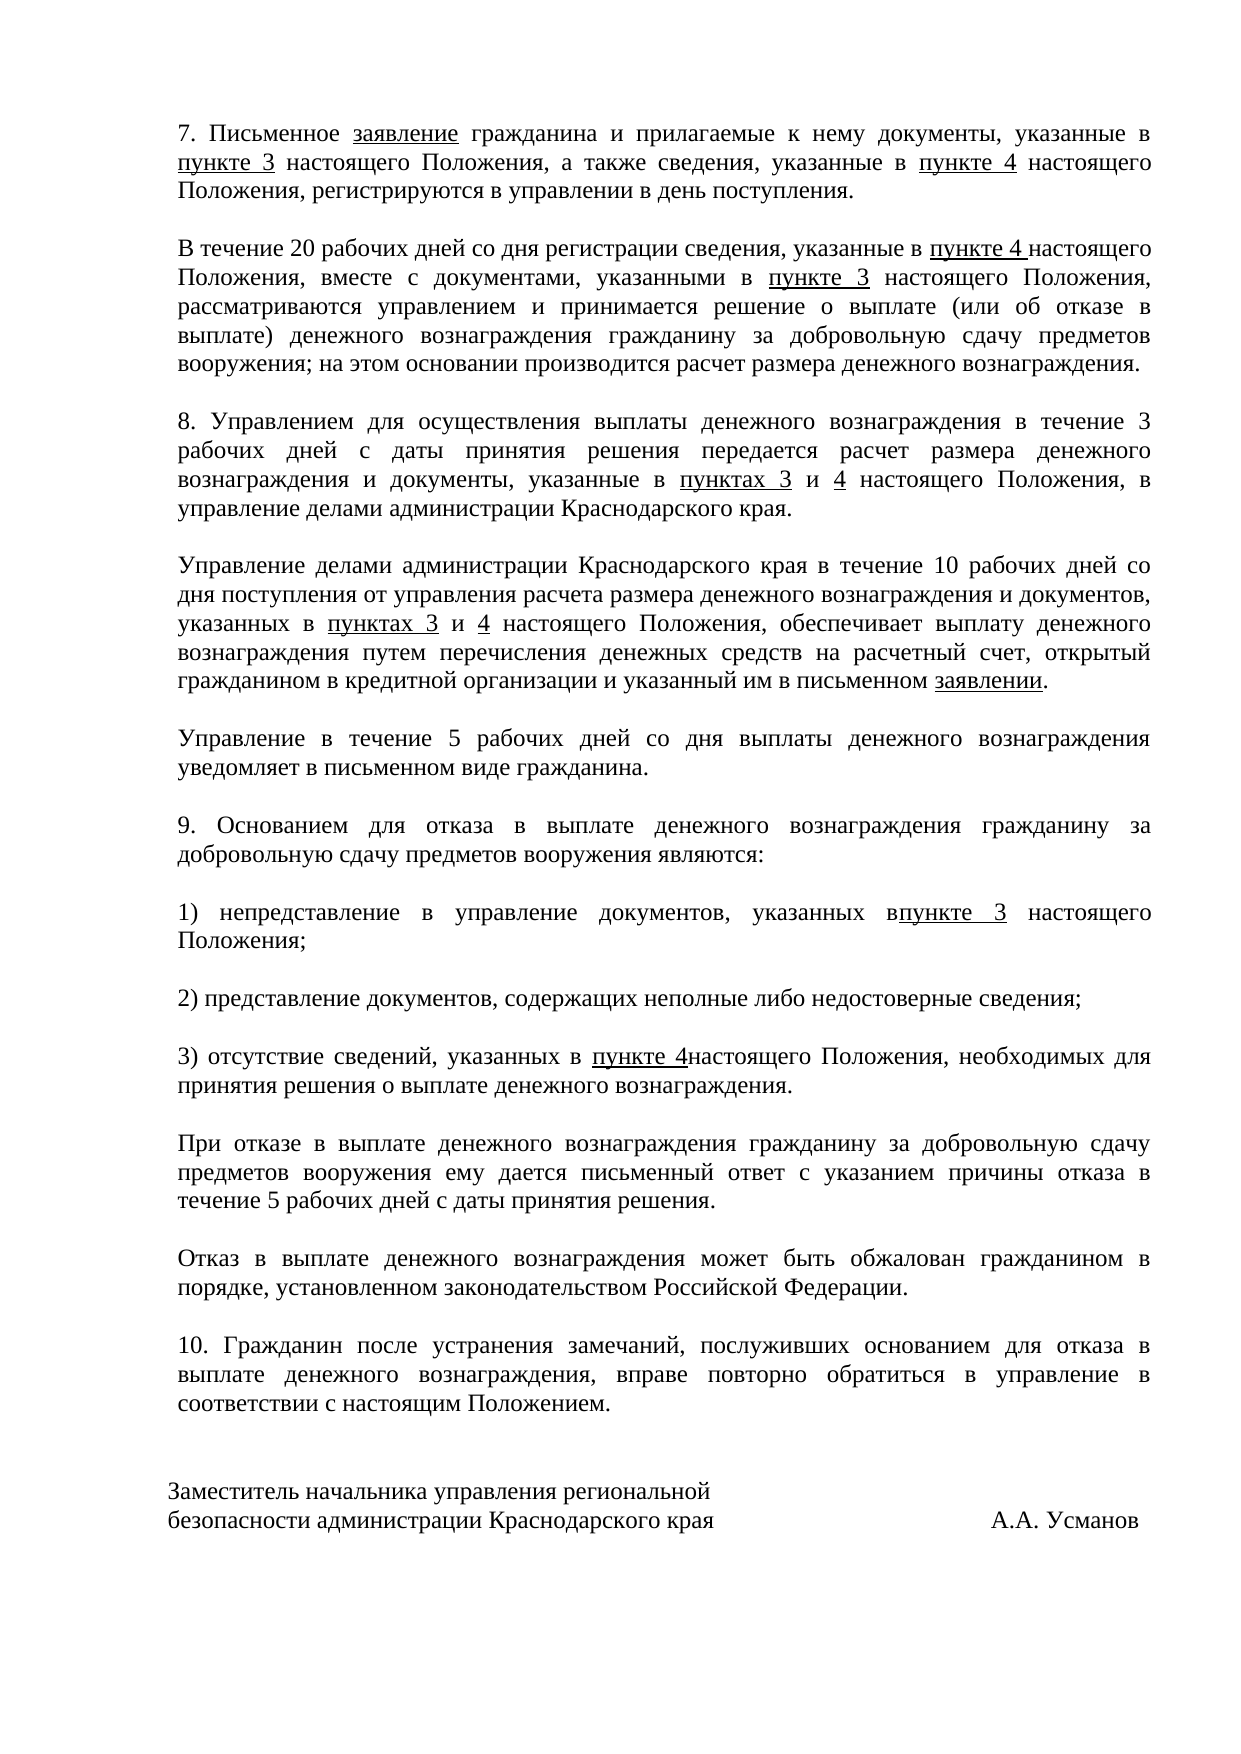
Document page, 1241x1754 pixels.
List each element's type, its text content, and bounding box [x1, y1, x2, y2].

table_header Заместитель начальника управления региональной безопасности администрации Краснодарского края [166, 1474, 814, 1535]
text 10. Гражданин после устранения замечаний, послуживших основанием для отказа в выплате денежного вознаграждения, вправе повторно обратиться в управление в соответствии с настоящим Положением. [177, 1330, 1152, 1416]
text 2) представление документов, содержащих неполные либо недостоверные сведения; [177, 983, 1152, 1012]
table_header А.А. Усманов [814, 1474, 1140, 1535]
text 1) непредставление в управление документов, указанных впункте 3 настоящего Положения; [177, 897, 1152, 954]
text Управление делами администрации Краснодарского края в течение 10 рабочих дней со дня поступления от управления расчета размера денежного вознаграждения и документов, указанных в пунктах 3 и 4 настоящего Положения, обеспечивает выплату денежного вознаграждения путем перечисления денежных средств на расчетный счет, открытый гражданином в кредитной организации и указанный им в письменном заявлении. [177, 551, 1152, 694]
text Отказ в выплате денежного вознаграждения может быть обжалован гражданином в порядке, установленном законодательством Российской Федерации. [177, 1243, 1152, 1301]
text При отказе в выплате денежного вознаграждения гражданину за добровольную сдачу предметов вооружения ему дается письменный ответ с указанием причины отказа в течение 5 рабочих дней с даты принятия решения. [177, 1128, 1152, 1214]
text 7. Письменное заявление гражданина и прилагаемые к нему документы, указанные в пункте 3 настоящего Положения, а также сведения, указанные в пункте 4 настоящего Положения, регистрируются в управлении в день поступления. [177, 118, 1152, 204]
text 3) отсутствие сведений, указанных в пункте 4настоящего Положения, необходимых для принятия решения о выплате денежного вознаграждения. [177, 1041, 1152, 1099]
text Управление в течение 5 рабочих дней со дня выплаты денежного вознаграждения уведомляет в письменном виде гражданина. [177, 723, 1152, 781]
text 8. Управлением для осуществления выплаты денежного вознаграждения в течение 3 рабочих дней с даты принятия решения передается расчет размера денежного вознаграждения и документы, указанные в пунктах 3 и 4 настоящего Положения, в управление делами администрации Краснодарского края. [177, 406, 1152, 521]
text В течение 20 рабочих дней со дня регистрации сведения, указанные в пункте 4 настоящего Положения, вместе с документами, указанными в пункте 3 настоящего Положения, рассматриваются управлением и принимается решение о выплате (или об отказе в выплате) денежного вознаграждения гражданину за добровольную сдачу предметов вооружения; на этом основании производится расчет размера денежного вознаграждения. [177, 233, 1152, 377]
text 9. Основанием для отказа в выплате денежного вознаграждения гражданину за добровольную сдачу предметов вооружения являются: [177, 810, 1152, 868]
